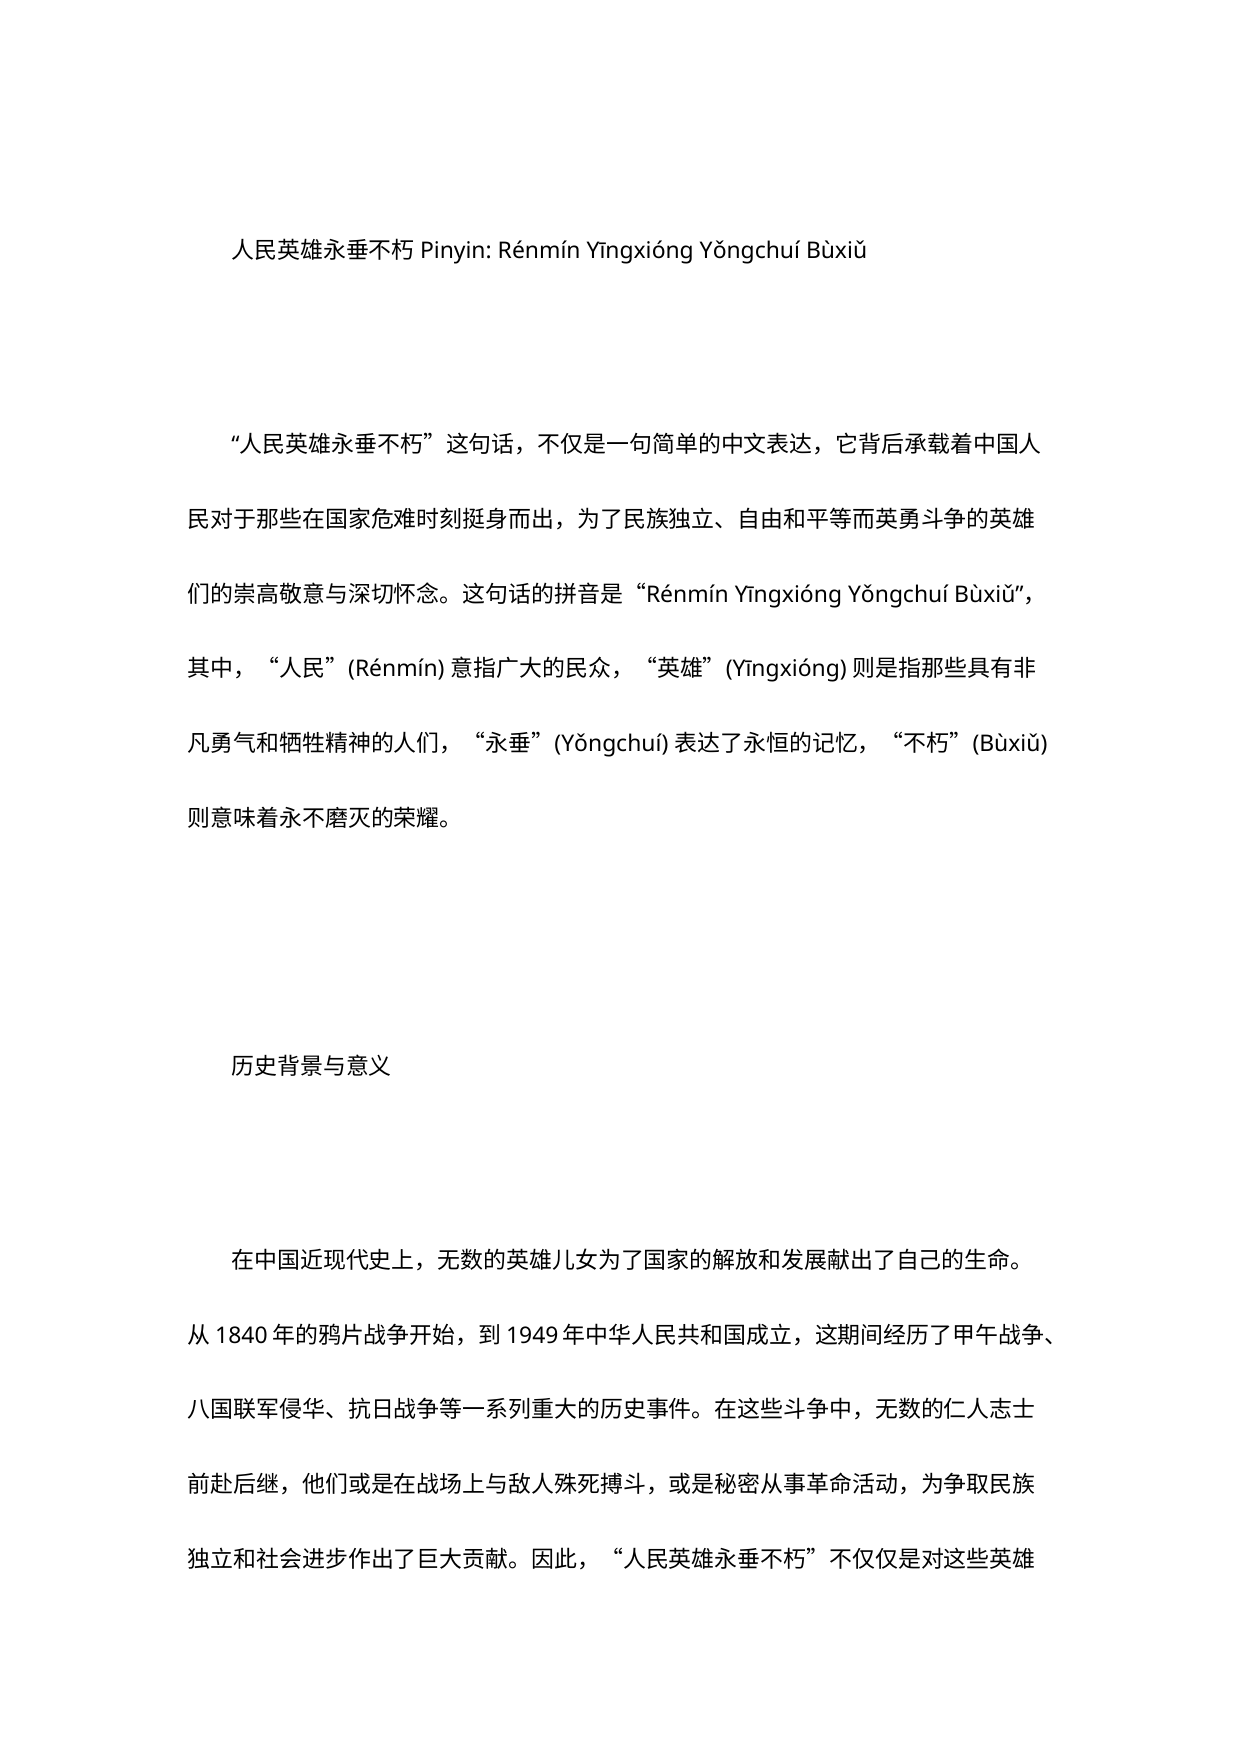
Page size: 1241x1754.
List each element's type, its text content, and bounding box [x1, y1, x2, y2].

text 历史背景与意义 [187, 1032, 1053, 1097]
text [187, 1226, 1053, 1590]
text 人民英雄永垂不朽 Pinyin: Rénmín Yīngxióng Yǒngchuí Bùxiǔ [187, 216, 1053, 281]
text “人民英雄永垂不朽”这句话，不仅是一句简单的中文表达，它背后承载着中国人民对于那些在国家危难时刻挺身而出，为了民族独立、自由和平等而英勇斗争的英雄们的崇高敬意与深切怀念。这句话的拼音是“Rénmín Yīngxióng Yǒngchuí Bùxiǔ”，其中，“人民”(Rénmín) 意指广大的民众，“英雄”(Yīngxióng) 则是指那些具有非凡勇气和牺牲精神的人们，“永垂”(Yǒngchuí) 表达了永恒的记忆，“不朽”(Bùxiǔ) 则意味着永不磨灭的荣耀。 [187, 410, 1053, 849]
